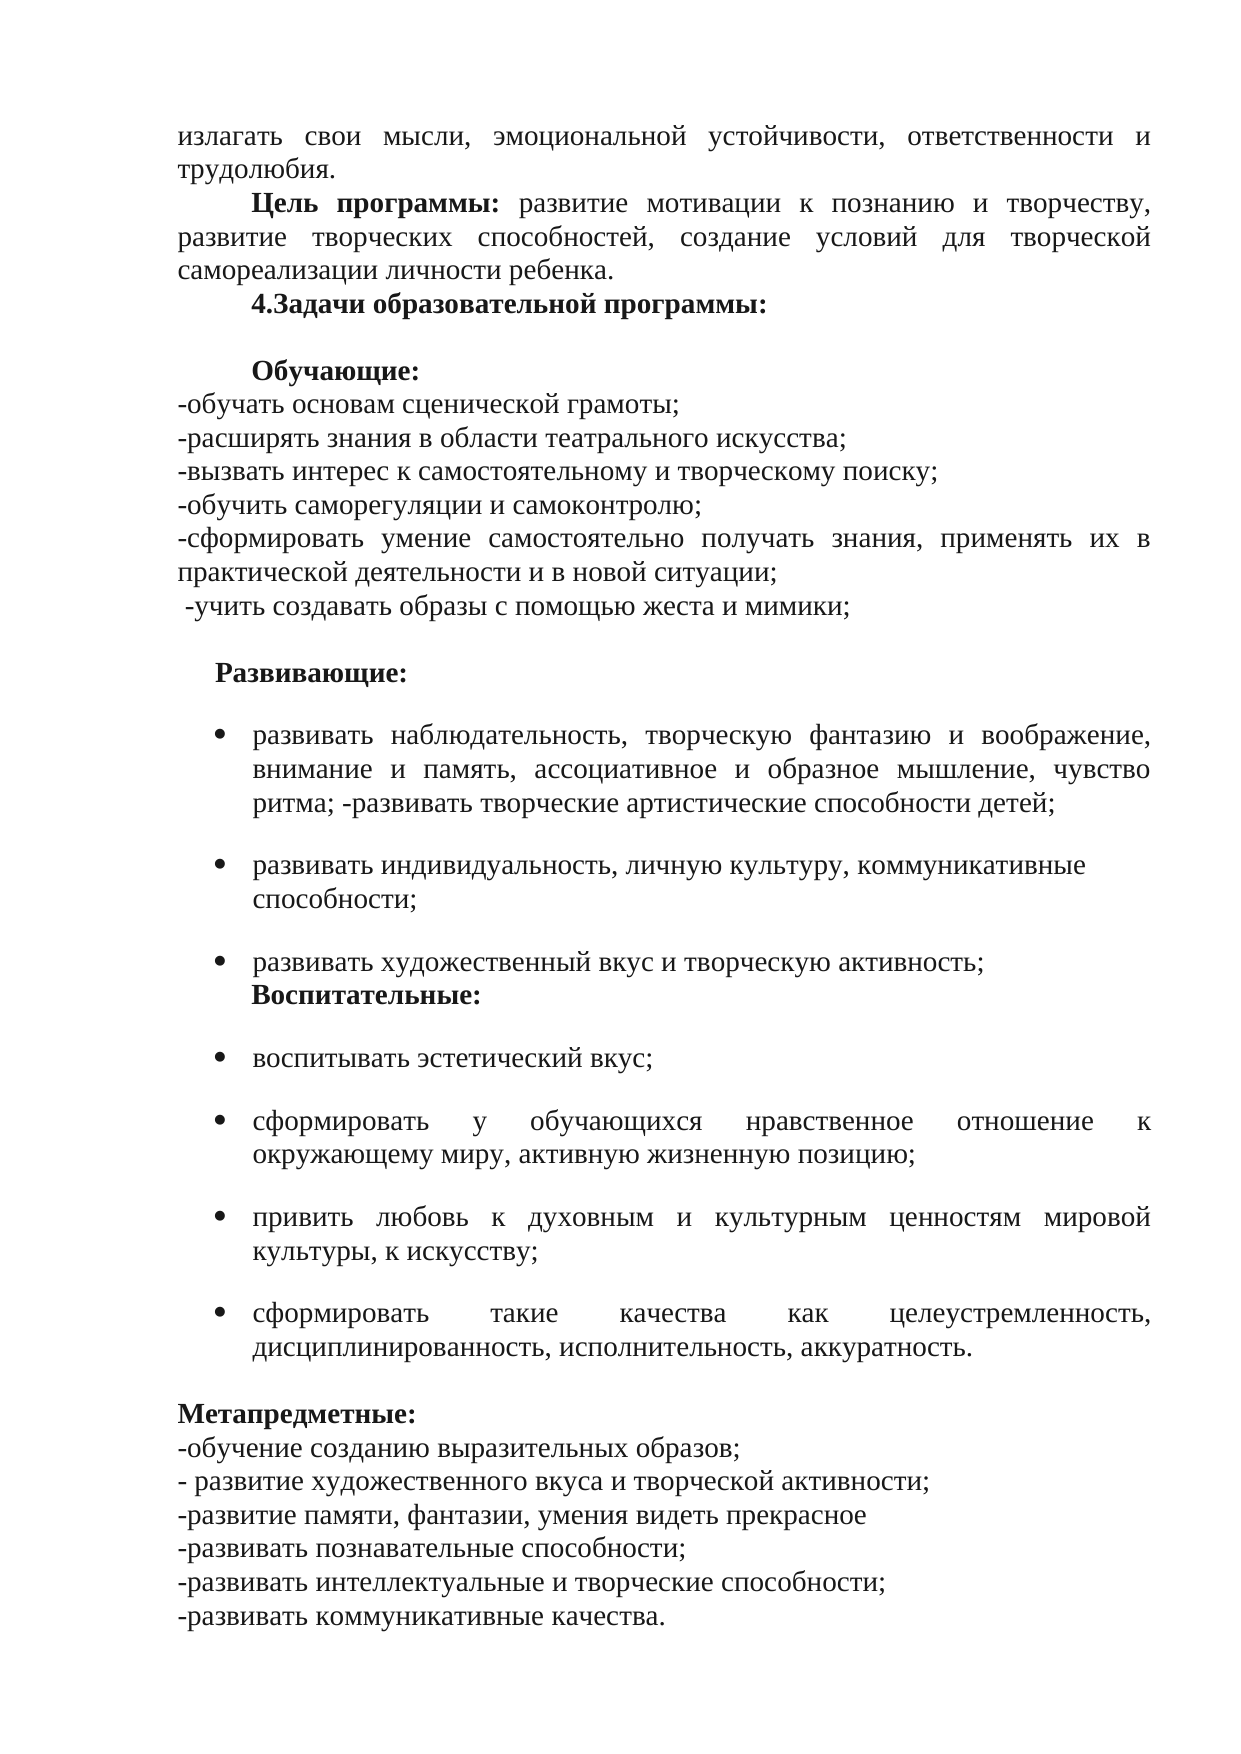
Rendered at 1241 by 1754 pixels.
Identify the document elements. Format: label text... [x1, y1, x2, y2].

list сформировать у обучающихся нравственное отношение к окружающему миру, активную жизненную позицию; [215, 1103, 1152, 1170]
text -расширять знания в области театрального искусства; [177, 420, 1152, 453]
text -развивать познавательные способности; [177, 1531, 1152, 1564]
text Развивающие: [177, 655, 1152, 688]
text Цель программы: развитие мотивации к познанию и творчеству, развитие творческих способностей, создание условий для творческой самореализации личности ребенка. [177, 185, 1152, 286]
text -развивать интеллектуальные и творческие способности; [177, 1564, 1152, 1598]
text Обучающие: [251, 353, 1152, 386]
list развивать индивидуальность, личную культуру, коммуникативные способности; [215, 847, 1152, 914]
text -обучить саморегуляции и самоконтролю; [177, 487, 1152, 521]
text -развивать коммуникативные качества. [177, 1598, 1152, 1631]
text -обучение созданию выразительных образов; [177, 1430, 1152, 1463]
list развивать наблюдательность, творческую фантазию и воображение, внимание и память, ассоциативное и образное мышление, чувство ритма; -развивать творческие артистические способности детей; [215, 717, 1152, 818]
text - развитие художественного вкуса и творческой активности; [177, 1463, 1152, 1497]
text -сформировать умение самостоятельно получать знания, применять их в практической деятельности и в новой ситуации; [177, 521, 1152, 588]
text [177, 118, 1152, 185]
text -учить создавать образы с помощью жеста и мимики; [177, 588, 1152, 621]
text Метапредметные: [177, 1396, 1152, 1430]
text -развитие памяти, фантазии, умения видеть прекрасное [177, 1497, 1152, 1531]
text -вызвать интерес к самостоятельному и творческому поиску; [177, 453, 1152, 487]
text -обучать основам сценической грамоты; [177, 386, 1152, 420]
list сформировать такие качества как целеустремленность, дисциплинированность, исполнительность, аккуратность. [215, 1296, 1152, 1363]
list воспитывать эстетический вкус; [215, 1040, 1152, 1074]
list привить любовь к духовным и культурным ценностям мировой культуры, к искусству; [215, 1199, 1152, 1266]
list развивать художественный вкус и творческую активность; [215, 944, 1152, 977]
text Воспитательные: [251, 977, 1152, 1011]
text 4.Задачи образовательной программы: [251, 286, 1152, 319]
